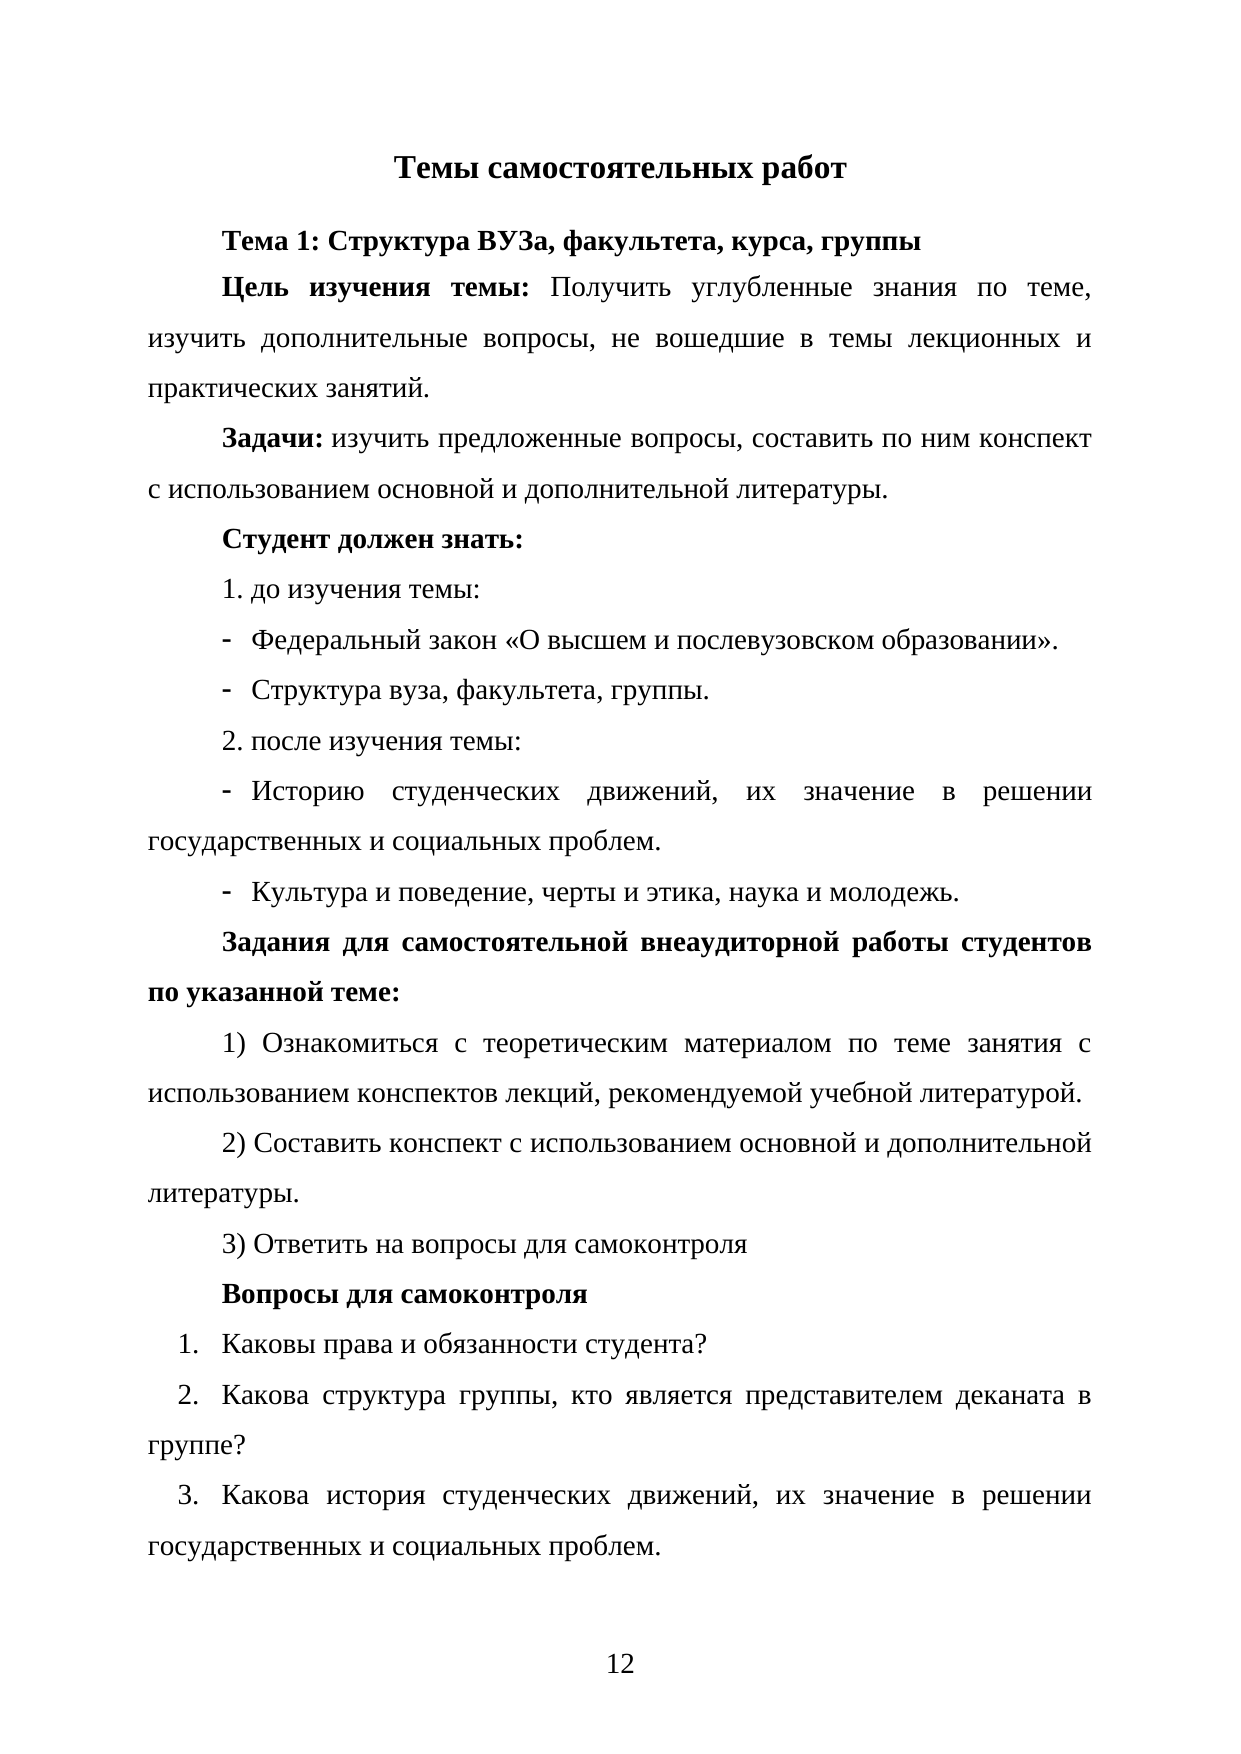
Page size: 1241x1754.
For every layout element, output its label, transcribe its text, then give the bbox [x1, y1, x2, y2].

text 1) Ознакомиться с теоретическим материалом по теме занятия с использованием конспектов лекций, рекомендуемой учебной литературой. [148, 1025, 1092, 1108]
text 2. после изучения темы: [148, 723, 1092, 756]
text Цель изучения темы: Получить углубленные знания по теме, изучить дополнительные вопросы, не вошедшие в темы лекционных и практических занятий. [148, 269, 1092, 404]
list Историю студенческих движений, их значение в решении государственных и социальных проблем. [148, 773, 1092, 857]
subtitle Тема 1: Структура ВУЗа, факультета, курса, группы [222, 223, 1092, 257]
text Задачи: изучить предложенные вопросы, составить по ним конспект с использованием основной и дополнительной литературы. [148, 421, 1092, 504]
list Культура и поведение, черты и этика, наука и молодежь. [148, 874, 1092, 907]
text 2) Составить конспект с использованием основной и дополнительной литературы. [148, 1125, 1092, 1209]
text 3) Ответить на вопросы для самоконтроля [148, 1226, 1092, 1259]
list Какова структура группы, кто является представителем деканата в группе? [148, 1377, 1092, 1461]
list Каковы права и обязанности студента? [148, 1327, 1092, 1360]
subtitle Темы самостоятельных работ [222, 148, 1019, 186]
list Структура вуза, факультета, группы. [148, 672, 1092, 706]
text Задания для самостоятельной внеаудиторной работы студентов по указанной теме: [148, 924, 1092, 1008]
text Вопросы для самоконтроля [148, 1276, 1092, 1310]
text Студент должен знать: [148, 521, 1092, 555]
text 1. до изучения темы: [148, 571, 1092, 605]
list Какова история студенческих движений, их значение в решении государственных и социальных проблем. [148, 1477, 1092, 1561]
list Федеральный закон «О высшем и послевузовском образовании». [148, 622, 1092, 655]
